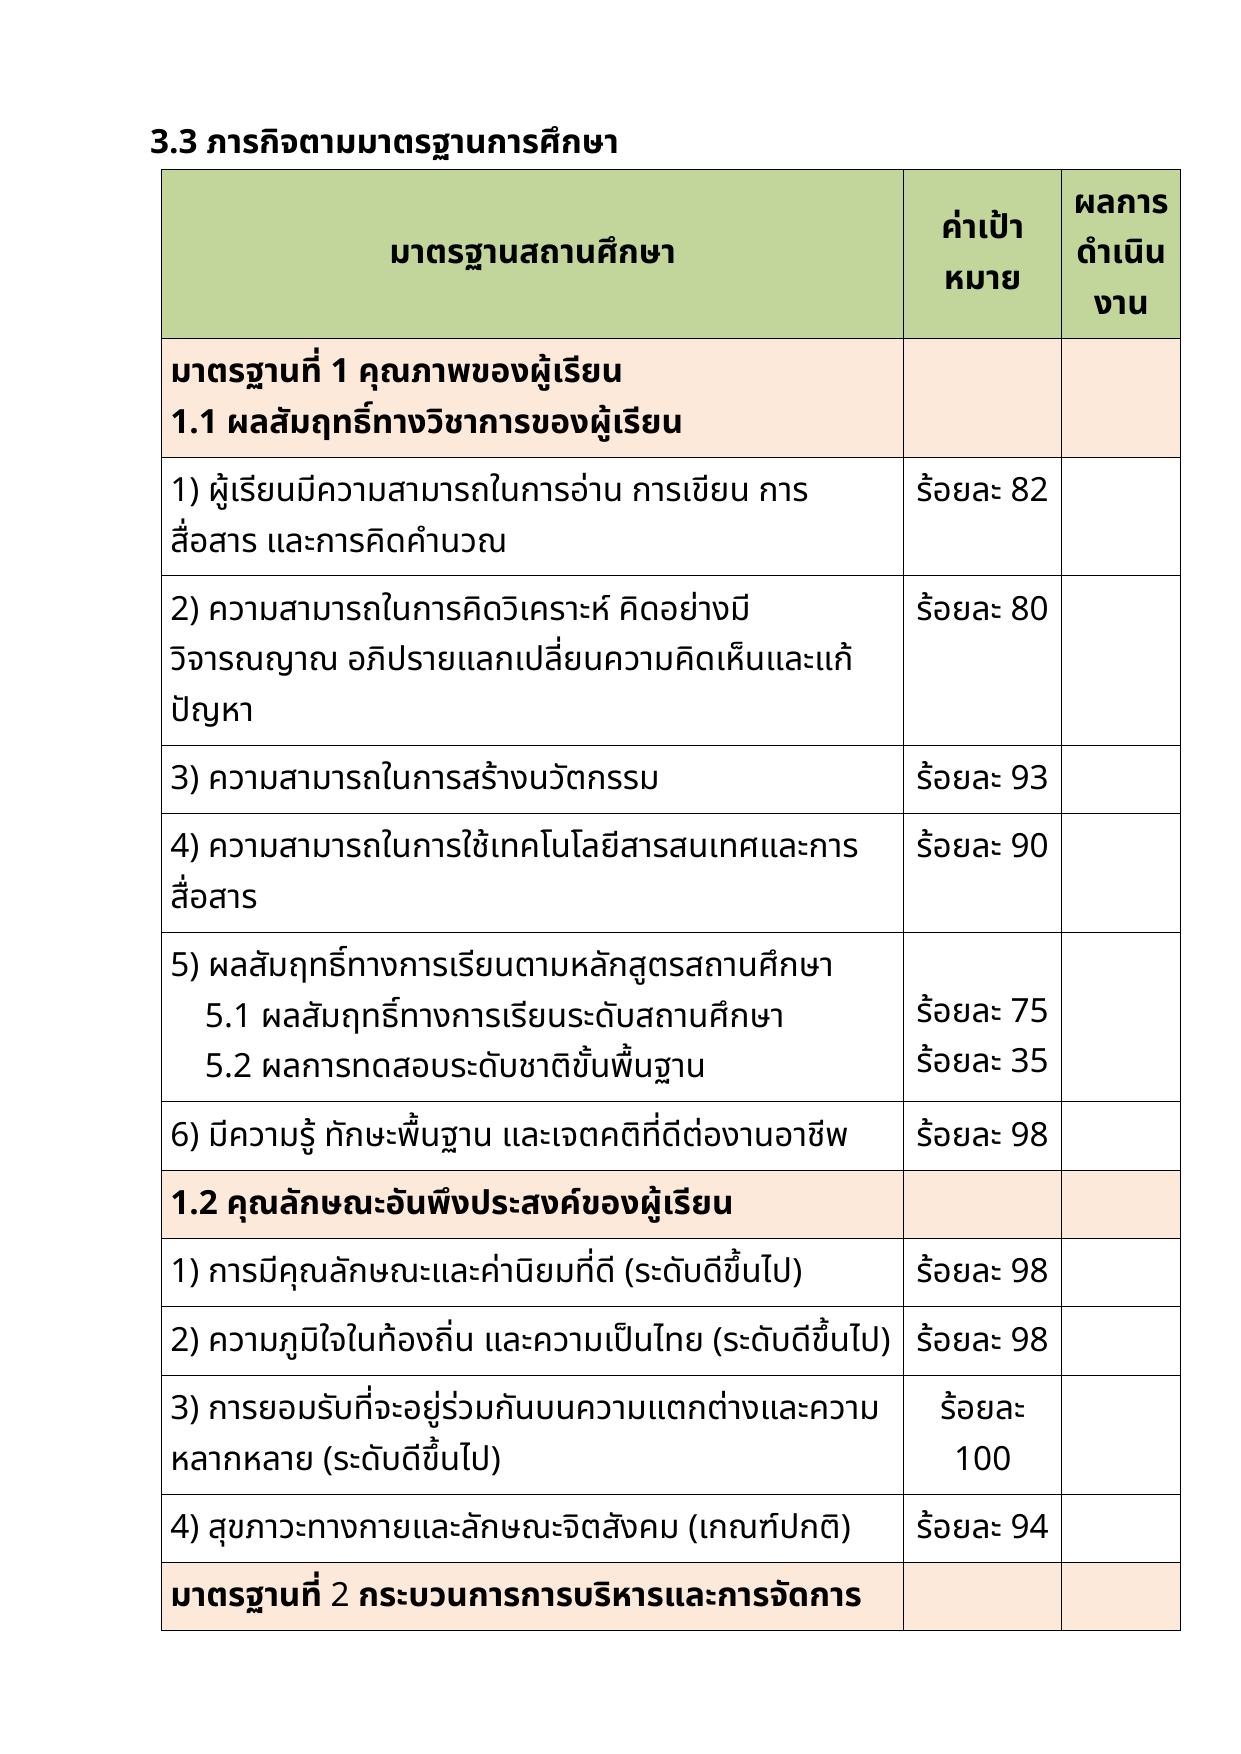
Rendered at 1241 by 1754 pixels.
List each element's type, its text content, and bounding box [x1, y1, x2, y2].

table_cell [1062, 1376, 1180, 1493]
table_cell 3) การยอมรับที่จะอยู่ร่วมกันบนความแตกต่างและความหลากหลาย (ระดับดีขึ้นไป) [162, 1376, 903, 1493]
table_cell ร้อยละ 75 ร้อยละ 35 [904, 933, 1061, 1101]
table_header ผลการดำเนินงาน [1062, 170, 1180, 338]
table_cell ร้อยละ 98 [904, 1102, 1061, 1169]
table_header ค่าเป้าหมาย [904, 170, 1061, 338]
text 3.3 ภารกิจตามมาตรฐานการศึกษา [150, 118, 1122, 169]
table_cell [1062, 814, 1180, 932]
table_cell ร้อยละ 100 [904, 1376, 1061, 1493]
table_cell 2) ความภูมิใจในท้องถิ่น และความเป็นไทย (ระดับดีขึ้นไป) [162, 1307, 903, 1374]
table_cell มาตรฐานที่ 1 คุณภาพของผู้เรียน 1.1 ผลสัมฤทธิ์ทางวิชาการของผู้เรียน [162, 339, 903, 457]
table_cell ร้อยละ 80 [904, 576, 1061, 744]
table_cell 6) มีความรู้ ทักษะพื้นฐาน และเจตคติที่ดีต่องานอาชีพ [162, 1102, 903, 1169]
table_cell 4) สุขภาวะทางกายและลักษณะจิตสังคม (เกณฑ์ปกติ) [162, 1495, 903, 1562]
table_cell [904, 1171, 1061, 1238]
table_cell 5) ผลสัมฤทธิ์ทางการเรียนตามหลักสูตรสถานศึกษา 5.1 ผลสัมฤทธิ์ทางการเรียนระดับสถานศึกษา 5.2 ผลการทดสอบระดับชาติขั้นพื้นฐาน [162, 933, 903, 1101]
table_cell [1062, 339, 1180, 457]
table_cell 1) การมีคุณลักษณะและค่านิยมที่ดี (ระดับดีขึ้นไป) [162, 1239, 903, 1306]
table_cell 2) ความสามารถในการคิดวิเคราะห์ คิดอย่างมีวิจารณญาณ อภิปรายแลกเปลี่ยนความคิดเห็นและแก้ปัญหา [162, 576, 903, 744]
table_cell [1062, 1307, 1180, 1374]
table_cell ร้อยละ 98 [904, 1239, 1061, 1306]
table_cell มาตรฐานที่ 2 กระบวนการการบริหารและการจัดการ [162, 1563, 903, 1630]
table_cell [1062, 1171, 1180, 1238]
table_cell [1062, 1495, 1180, 1562]
table_cell ร้อยละ 82 [904, 458, 1061, 575]
table_cell 1) ผู้เรียนมีความสามารถในการอ่าน การเขียน การสื่อสาร และการคิดคำนวณ [162, 458, 903, 575]
table_cell 1.2 คุณลักษณะอันพึงประสงค์ของผู้เรียน [162, 1171, 903, 1238]
table_cell [1062, 1239, 1180, 1306]
table_cell [1062, 746, 1180, 813]
table_cell 3) ความสามารถในการสร้างนวัตกรรม [162, 746, 903, 813]
table_cell [1062, 1563, 1180, 1630]
table_cell [1062, 576, 1180, 744]
table_cell [1062, 1102, 1180, 1169]
table_cell [904, 1563, 1061, 1630]
table_cell ร้อยละ 90 [904, 814, 1061, 932]
table_cell ร้อยละ 98 [904, 1307, 1061, 1374]
table_cell 4) ความสามารถในการใช้เทคโนโลยีสารสนเทศและการสื่อสาร [162, 814, 903, 932]
table_cell [904, 339, 1061, 457]
table_header มาตรฐานสถานศึกษา [162, 170, 903, 338]
table_cell ร้อยละ 94 [904, 1495, 1061, 1562]
table_cell [1062, 933, 1180, 1101]
table_cell ร้อยละ 93 [904, 746, 1061, 813]
table_cell [1062, 458, 1180, 575]
